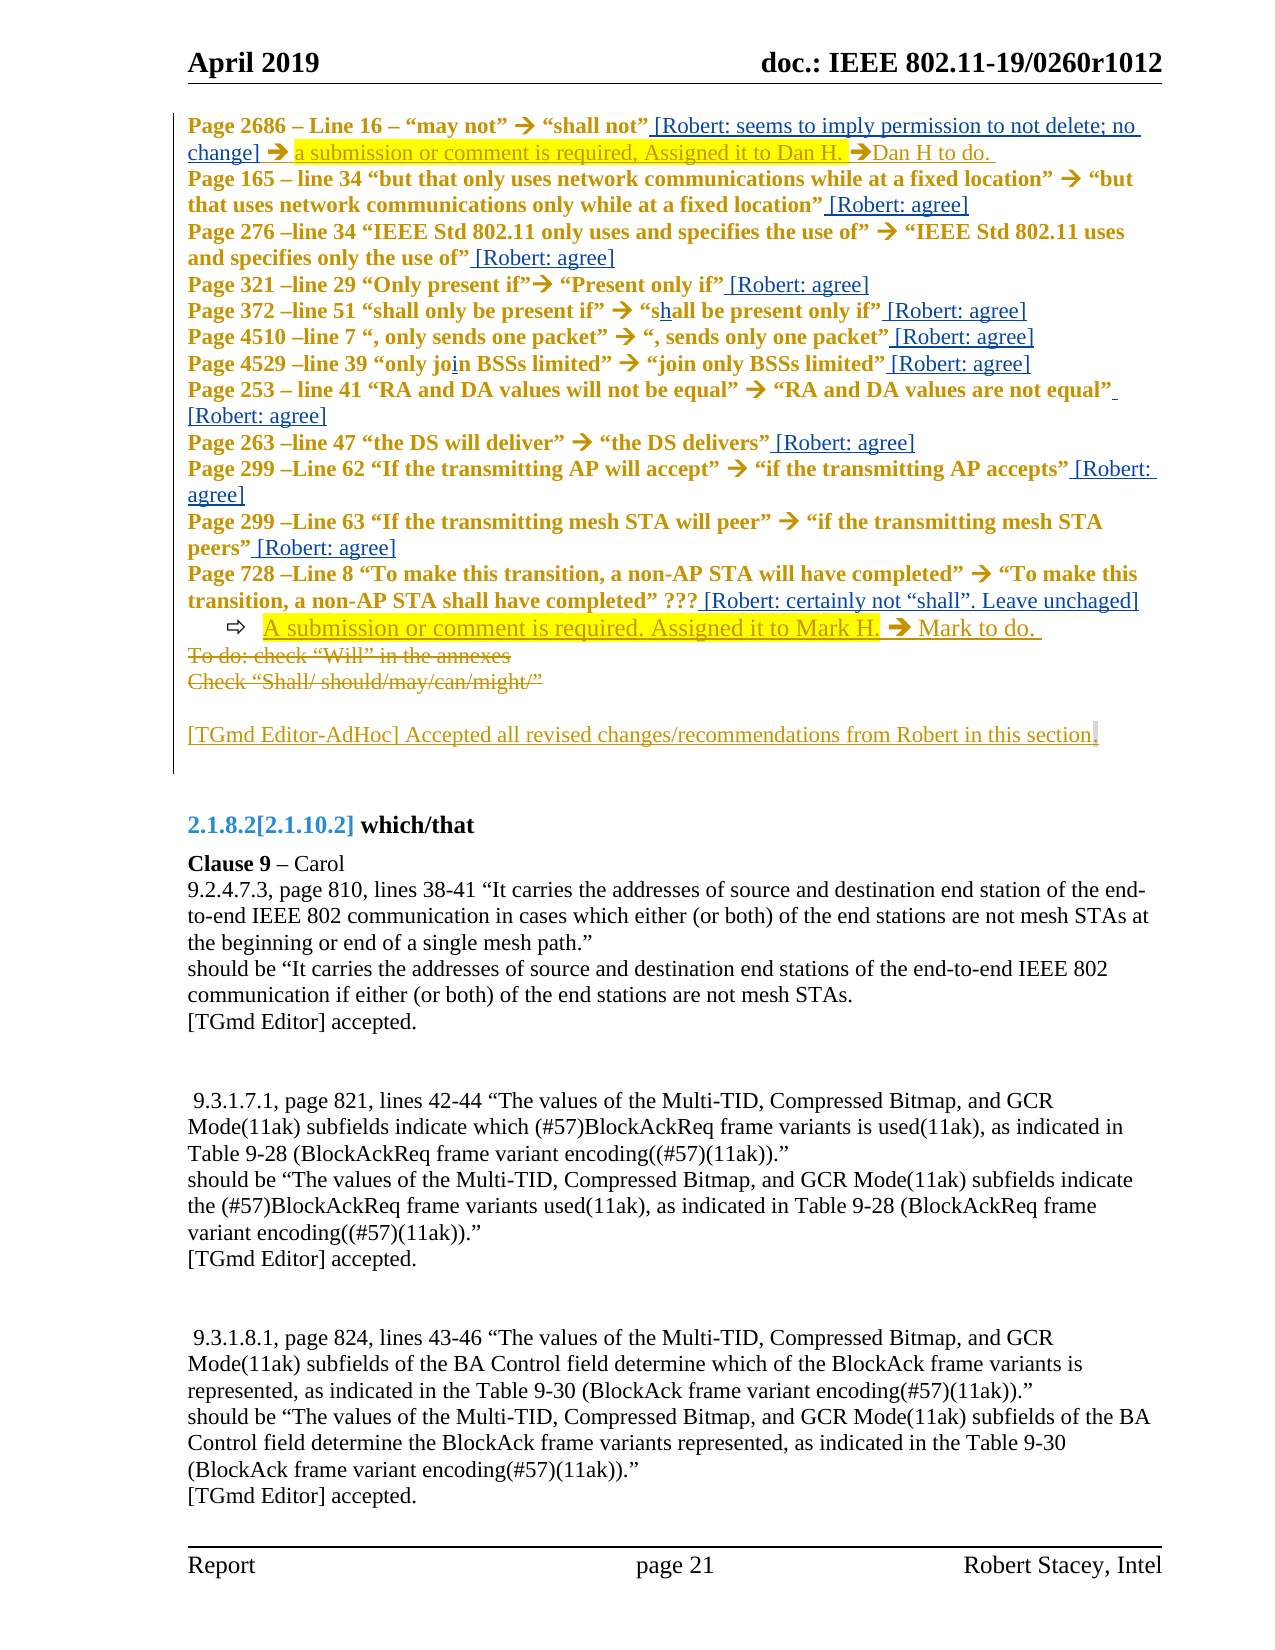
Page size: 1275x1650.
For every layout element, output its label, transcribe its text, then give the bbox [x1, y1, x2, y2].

text Page 253 – line 41 “RA and DA values will not be equal” “RA and DA values are not equal” [187, 376, 1162, 429]
text 9.3.1.7.1, page 821, lines 42-44 “The values of the Multi-TID, Compressed Bitmap, and GCR Mode(11ak) subfields indicate which (#57)BlockAckReq frame variants is used(11ak), as indicated in Table 9-28 (BlockAckReq frame variant encoding((#57)(11ak)).” [187, 1087, 1162, 1166]
text [TGmd Editor] accepted. [187, 1008, 1162, 1034]
text should be “The values of the Multi-TID, Compressed Bitmap, and GCR Mode(11ak) subfields of the BA Control field determine the BlockAck frame variants represented, as indicated in the Table 9-30 (BlockAck frame variant encoding(#57)(11ak)).” [187, 1403, 1162, 1482]
text Page 276 –line 34 “IEEE Std 802.11 only uses and specifies the use of” “IEEE Std 802.11 uses and specifies only the use of” [187, 218, 1162, 271]
text Clause 9 – Carol [187, 850, 1162, 876]
text 9.3.1.8.1, page 824, lines 43-46 “The values of the Multi-TID, Compressed Bitmap, and GCR Mode(11ak) subfields of the BA Control field determine which of the BlockAck frame variants is represented, as indicated in the Table 9-30 (BlockAck frame variant encoding(#57)(11ak)).” [187, 1324, 1162, 1403]
text should be “The values of the Multi-TID, Compressed Bitmap, and GCR Mode(11ak) subfields indicate the (#57)BlockAckReq frame variants used(11ak), as indicated in Table 9-28 (BlockAckReq frame variant encoding((#57)(11ak)).” [187, 1166, 1162, 1245]
text [TGmd Editor] accepted. [187, 1245, 1162, 1271]
text Page 4529 –line 39 “only jon BSSs limited” “join only BSSs limited” [187, 350, 1162, 376]
text Page 728 –Line 8 “To make this transition, a non-AP STA will have completed” “To make this transition, a non-AP STA shall have completed” ??? [187, 561, 1162, 613]
subtitle which/that [187, 811, 1162, 839]
text Page 321 –line 29 “Only present if” “Present only if” [187, 271, 1162, 297]
text Page 165 – line 34 “but that only uses network communications while at a fixed location” “but that uses network communications only while at a fixed location” [187, 165, 1162, 218]
text Page 4510 –line 7 “, only sends one packet” “, sends only one packet” [187, 323, 1162, 350]
text 9.2.4.7.3, page 810, lines 38-41 “It carries the addresses of source and destination end station of the end-to-end IEEE 802 communication in cases which either (or both) of the end stations are not mesh STAs at the beginning or end of a single mesh path.” [187, 876, 1162, 955]
text Page 372 –line 51 “shall only be present if” “sall be present only if” [187, 297, 1162, 323]
text Page 299 –Line 63 “If the transmitting mesh STA will peer” “if the transmitting mesh STA peers” [187, 508, 1162, 561]
text [TGmd Editor] accepted. [187, 1482, 1162, 1508]
text Page 263 –line 47 “the DS will deliver” “the DS delivers” [187, 429, 1162, 455]
text Page 299 –Line 62 “If the transmitting AP will accept” “if the transmitting AP accepts” [187, 455, 1162, 508]
text Page 2686 – Line 16 – “may not” “shall not” [187, 112, 1162, 165]
text should be “It carries the addresses of source and destination end stations of the end-to-end IEEE 802 communication if either (or both) of the end stations are not mesh STAs. [187, 955, 1162, 1008]
